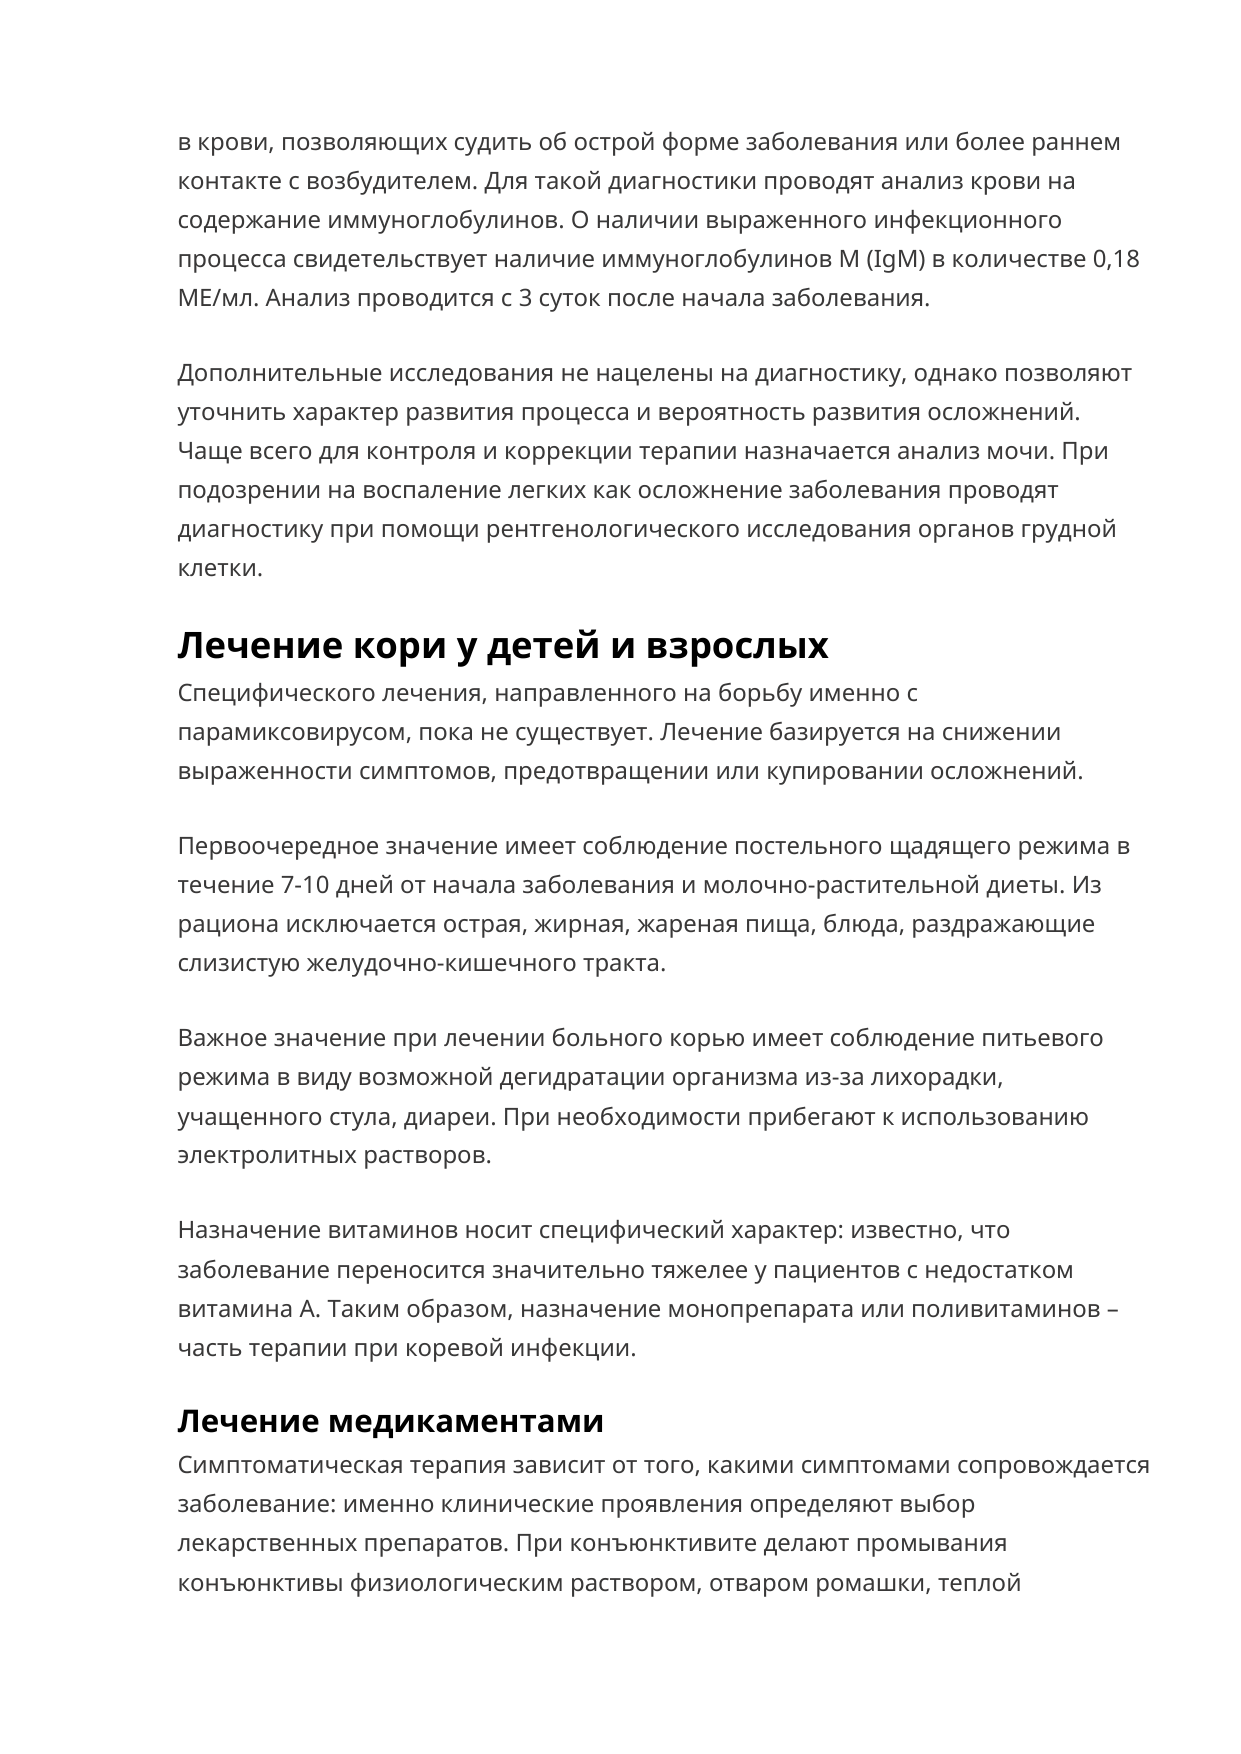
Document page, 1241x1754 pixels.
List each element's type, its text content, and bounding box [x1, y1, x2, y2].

text Дополнительные исследования не нацелены на диагностику, однако позволяют уточнить характер развития процесса и вероятность развития осложнений. Чаще всего для контроля и коррекции терапии назначается анализ мочи. При подозрении на воспаление легких как осложнение заболевания проводят диагностику при помощи рентгенологического исследования органов грудной клетки. [177, 349, 1152, 584]
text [177, 1442, 1152, 1598]
text Первоочередное значение имеет соблюдение постельного щадящего режима в течение 7-10 дней от начала заболевания и молочно-растительной диеты. Из рациона исключается острая, жирная, жареная пища, блюда, раздражающие слизистую желудочно-кишечного тракта. [177, 822, 1152, 979]
text Лечение медикаментами [177, 1399, 1152, 1442]
text Назначение витаминов носит специфический характер: известно, что заболевание переносится значительно тяжелее у пациентов с недостатком витамина А. Таким образом, назначение монопрепарата или поливитаминов – часть терапии при коревой инфекции. [177, 1207, 1152, 1363]
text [177, 118, 1152, 313]
text Специфического лечения, направленного на борьбу именно с парамиксовирусом, пока не существует. Лечение базируется на снижении выраженности симптомов, предотвращении или купировании осложнений. [177, 669, 1152, 787]
text Лечение кори у детей и взрослых [177, 620, 1152, 669]
text Важное значение при лечении больного корью имеет соблюдение питьевого режима в виду возможной дегидратации организма из-за лихорадки, учащенного стула, диареи. При необходимости прибегают к использованию электролитных растворов. [177, 1015, 1152, 1171]
